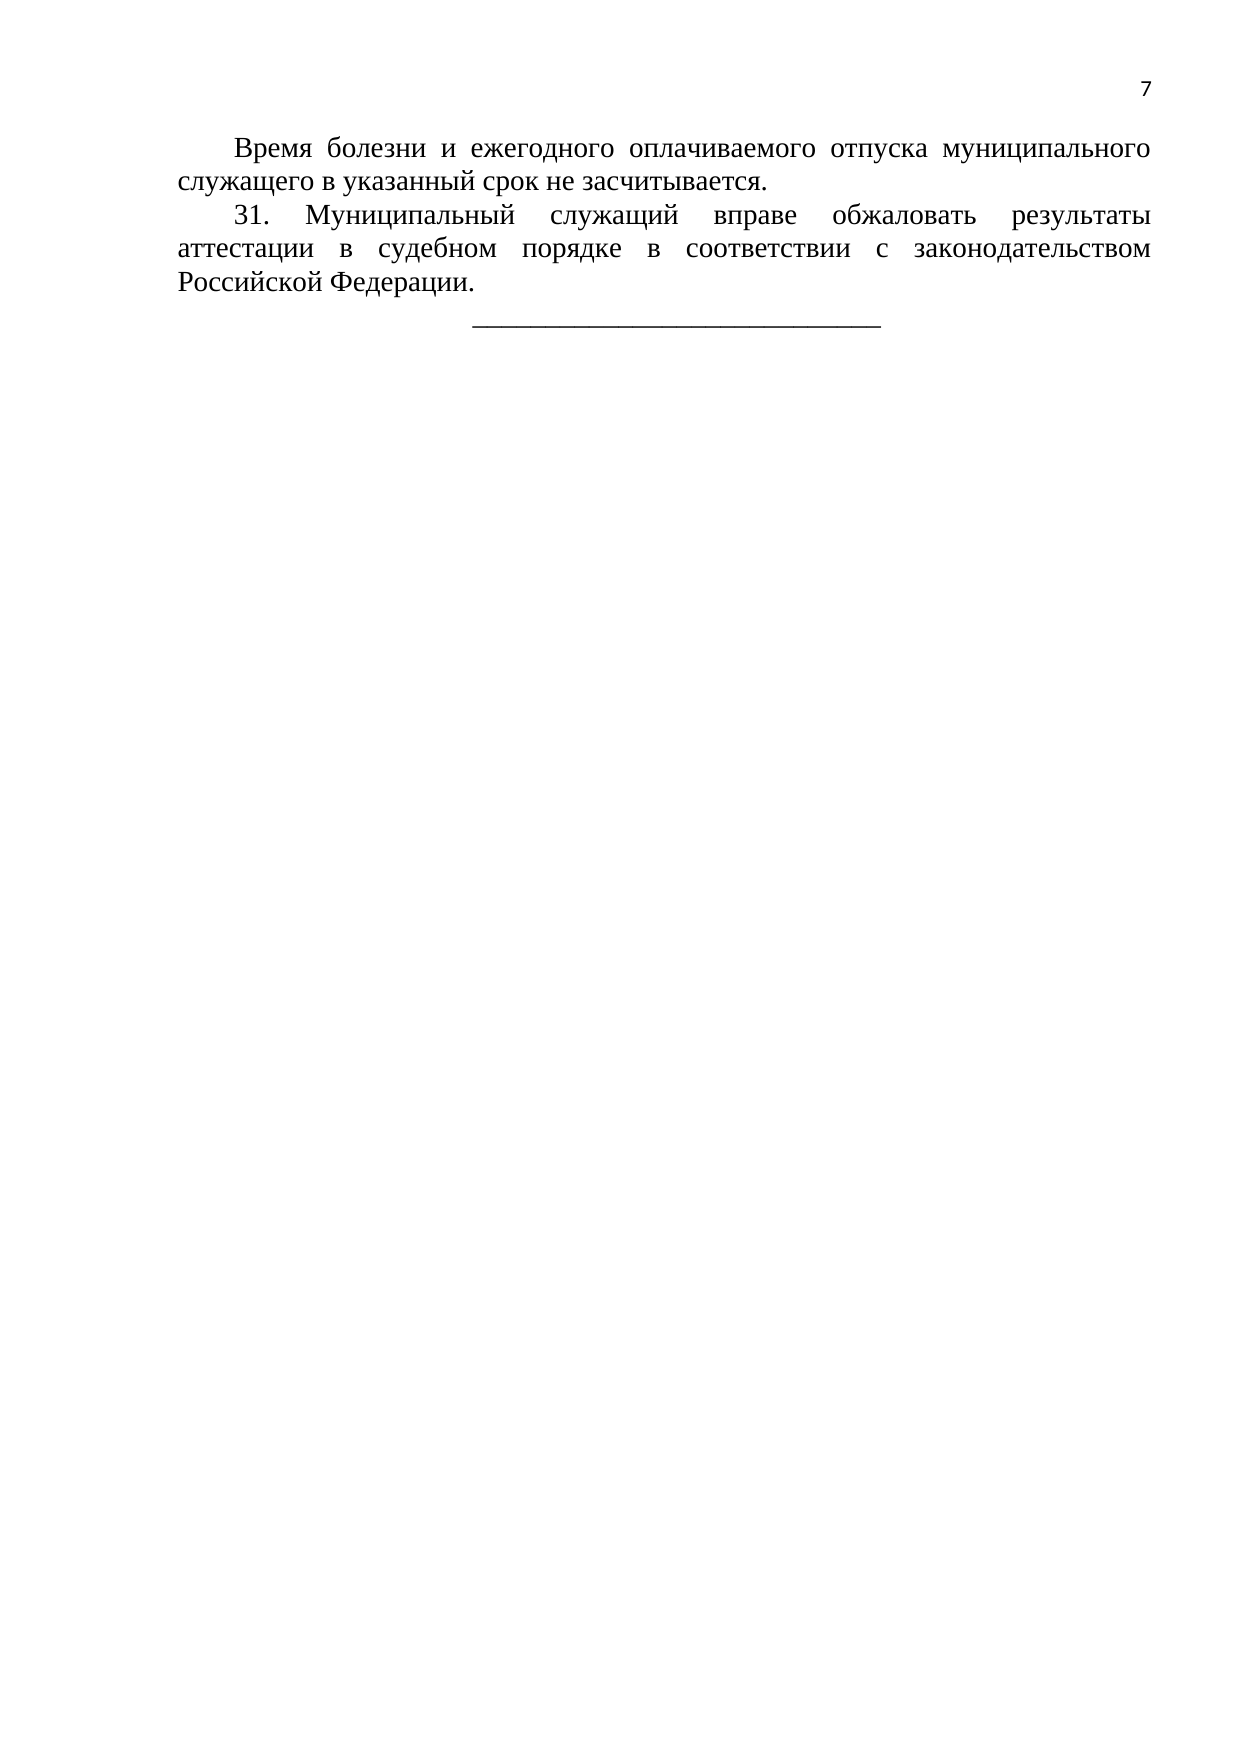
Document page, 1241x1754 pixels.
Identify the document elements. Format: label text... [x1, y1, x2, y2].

text ____________________________ [177, 297, 1152, 331]
text 31. Муниципальный служащий вправе обжаловать результаты аттестации в судебном порядке в соответствии с законодательством Российской Федерации. [177, 197, 1152, 297]
text Время болезни и ежегодного оплачиваемого отпуска муниципального служащего в указанный срок не засчитывается. [177, 130, 1152, 197]
